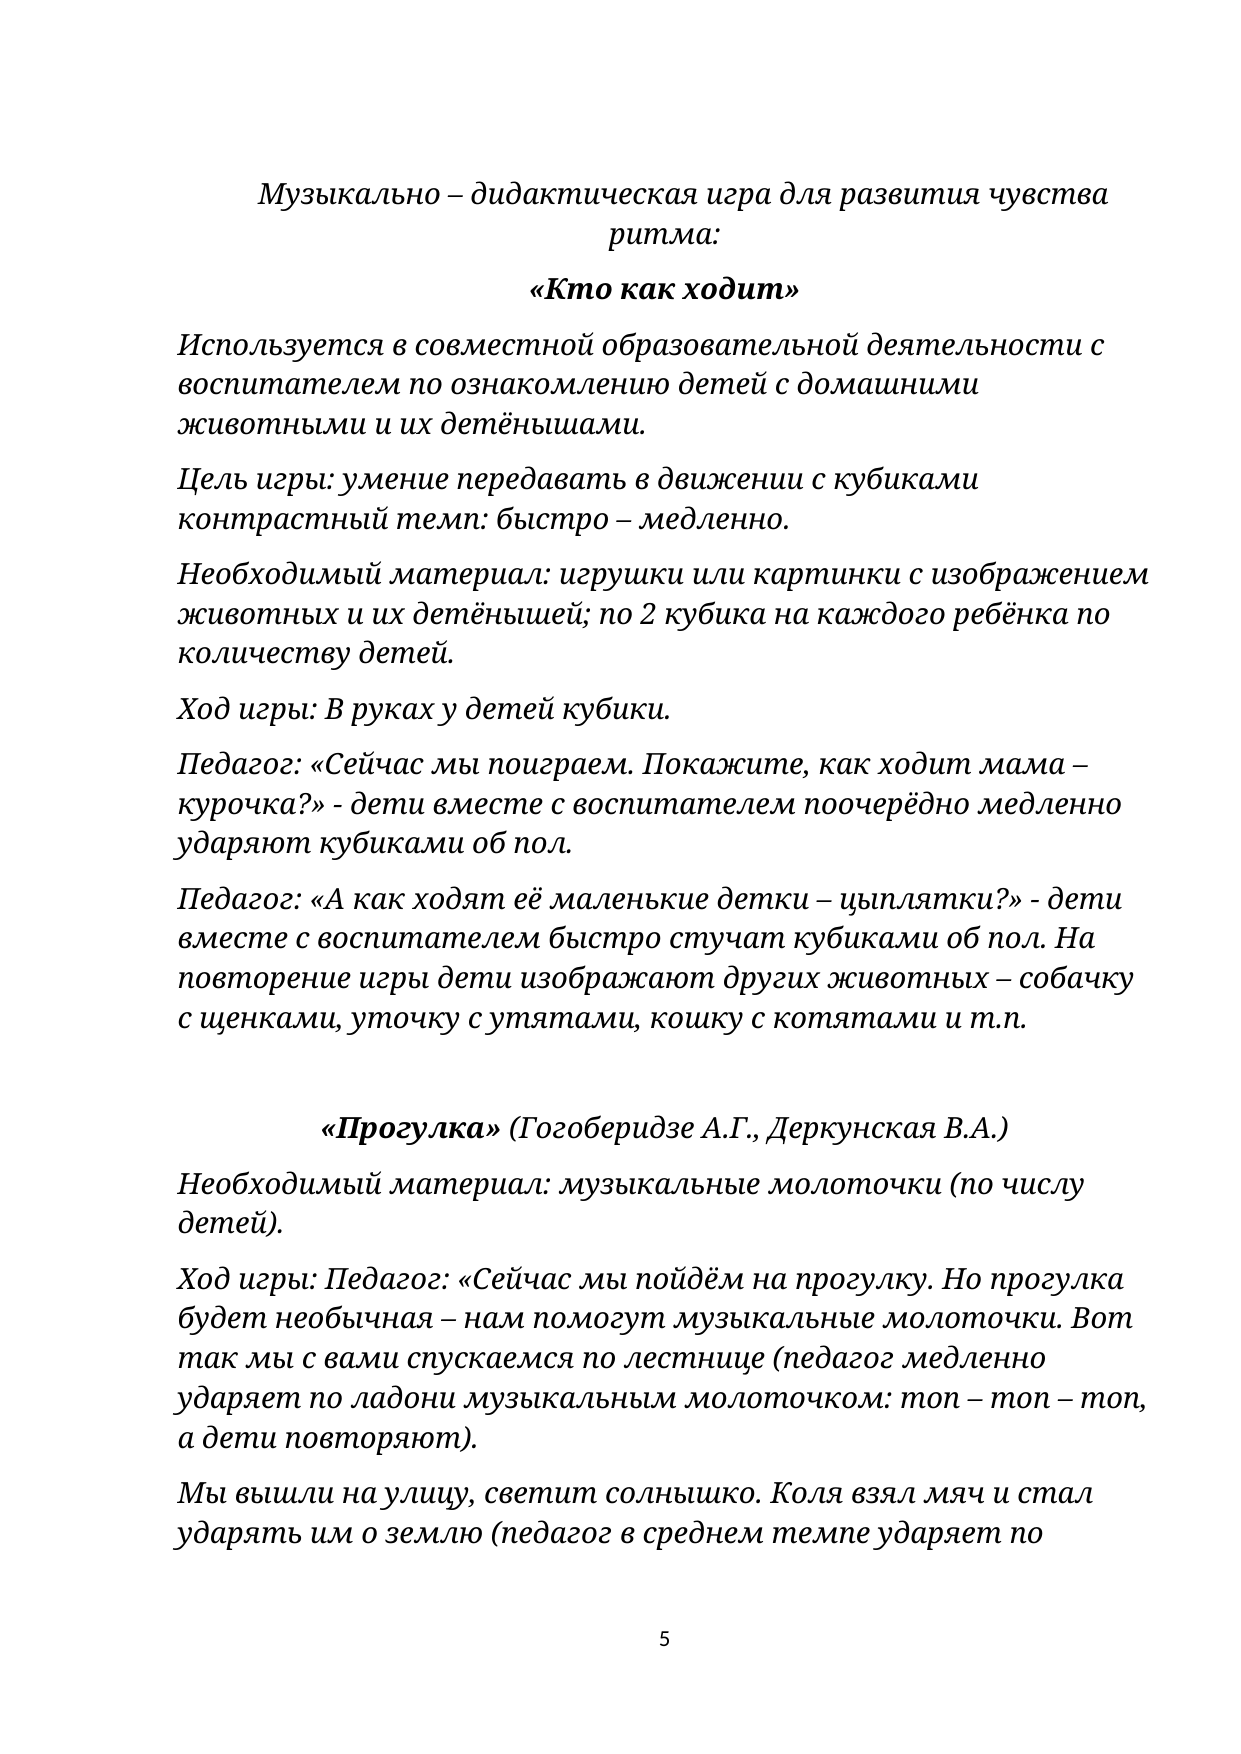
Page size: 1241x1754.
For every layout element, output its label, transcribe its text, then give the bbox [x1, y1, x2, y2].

text «Прогулка» (Гогоберидзе А.Г., Деркунская В.А.) [177, 1108, 1152, 1147]
text Используется в совместной образовательной деятельности с воспитателем по ознакомлению детей с домашними животными и их детёнышами. [177, 324, 1152, 443]
text Ход игры: Педагог: «Сейчас мы пойдём на прогулку. Но прогулка будет необычная – нам помогут музыкальные молоточки. Вот так мы с вами спускаемся по лестнице (педагог медленно ударяет по ладони музыкальным молоточком: топ – топ – топ, а дети повторяют). [177, 1258, 1152, 1457]
text Необходимый материал: музыкальные молоточки (по числу детей). [177, 1163, 1152, 1242]
text Ход игры: В руках у детей кубики. [177, 688, 1152, 728]
text «Кто как ходит» [177, 268, 1152, 308]
text Педагог: «Сейчас мы поиграем. Покажите, как ходит мама – курочка?» - дети вместе с воспитателем поочерёдно медленно ударяют кубиками об пол. [177, 743, 1152, 862]
text Музыкально – дидактическая игра для развития чувства ритма: [177, 173, 1152, 253]
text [177, 1472, 1152, 1552]
text Необходимый материал: игрушки или картинки с изображением животных и их детёнышей; по 2 кубика на каждого ребёнка по количеству детей. [177, 553, 1152, 672]
text Цель игры: умение передавать в движении с кубиками контрастный темп: быстро – медленно. [177, 458, 1152, 538]
text Педагог: «А как ходят её маленькие детки – цыплятки?» - дети вместе с воспитателем быстро стучат кубиками об пол. На повторение игры дети изображают других животных – собачку с щенками, уточку с утятами, кошку с котятами и т.п. [177, 878, 1152, 1037]
